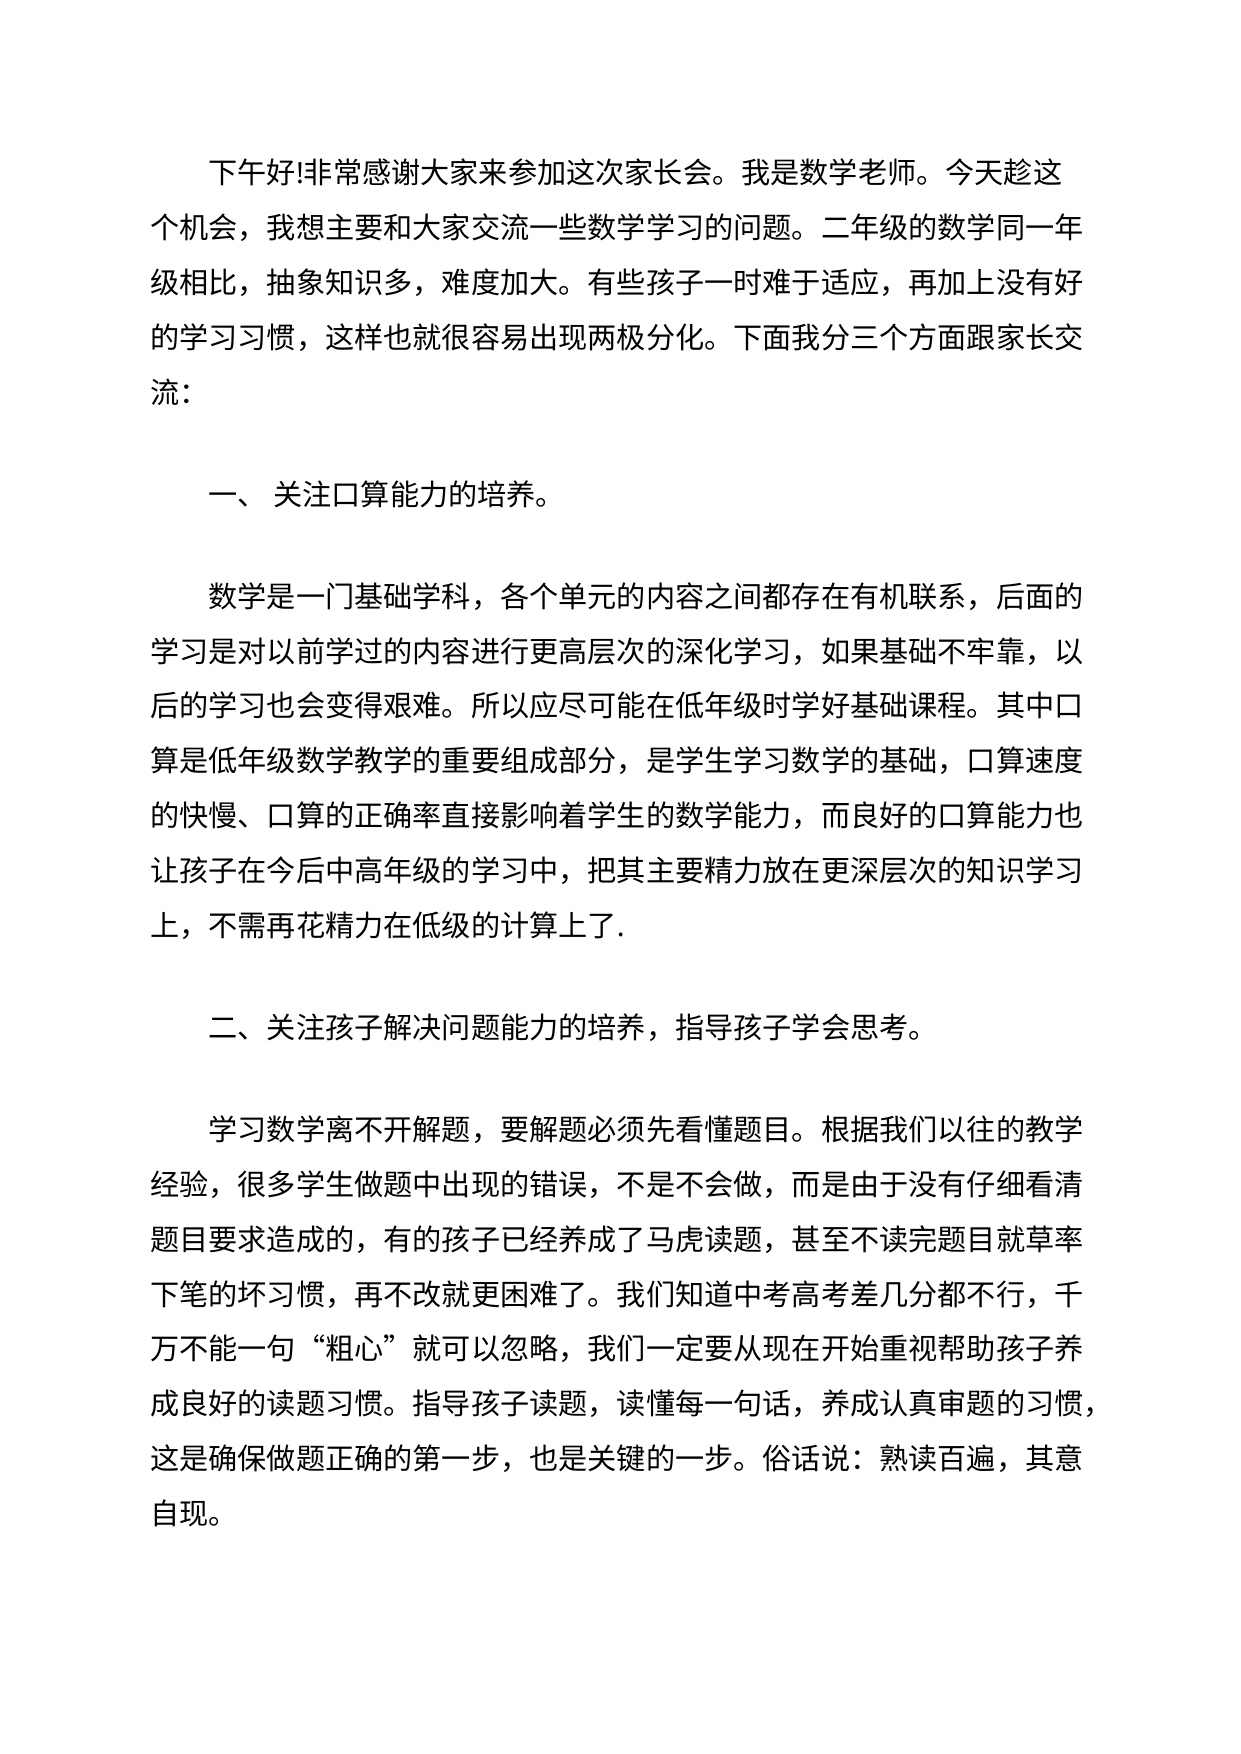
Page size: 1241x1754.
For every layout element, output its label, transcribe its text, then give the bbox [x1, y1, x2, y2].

text 一、 关注口算能力的培养。 [150, 471, 1090, 514]
text 学习数学离不开解题，要解题必须先看懂题目。根据我们以往的教学经验，很多学生做题中出现的错误，不是不会做，而是由于没有仔细看清题目要求造成的，有的孩子已经养成了马虎读题，甚至不读完题目就草率下笔的坏习惯，再不改就更困难了。我们知道中考高考差几分都不行，千万不能一句“粗心”就可以忽略，我们一定要从现在开始重视帮助孩子养成良好的读题习惯。指导孩子读题，读懂每一句话，养成认真审题的习惯，这是确保做题正确的第一步，也是关键的一步。俗话说：熟读百遍，其意自现。 [150, 1106, 1090, 1533]
text 二、关注孩子解决问题能力的培养，指导孩子学会思考。 [150, 1004, 1090, 1047]
text 下午好!非常感谢大家来参加这次家长会。我是数学老师。今天趁这个机会，我想主要和大家交流一些数学学习的问题。二年级的数学同一年级相比，抽象知识多，难度加大。有些孩子一时难于适应，再加上没有好的学习习惯，这样也就很容易出现两极分化。下面我分三个方面跟家长交流： [150, 150, 1090, 412]
text 数学是一门基础学科，各个单元的内容之间都存在有机联系，后面的学习是对以前学过的内容进行更高层次的深化学习，如果基础不牢靠，以后的学习也会变得艰难。所以应尽可能在低年级时学好基础课程。其中口算是低年级数学教学的重要组成部分，是学生学习数学的基础，口算速度的快慢、口算的正确率直接影响着学生的数学能力，而良好的口算能力也让孩子在今后中高年级的学习中，把其主要精力放在更深层次的知识学习上，不需再花精力在低级的计算上了. [150, 573, 1090, 945]
